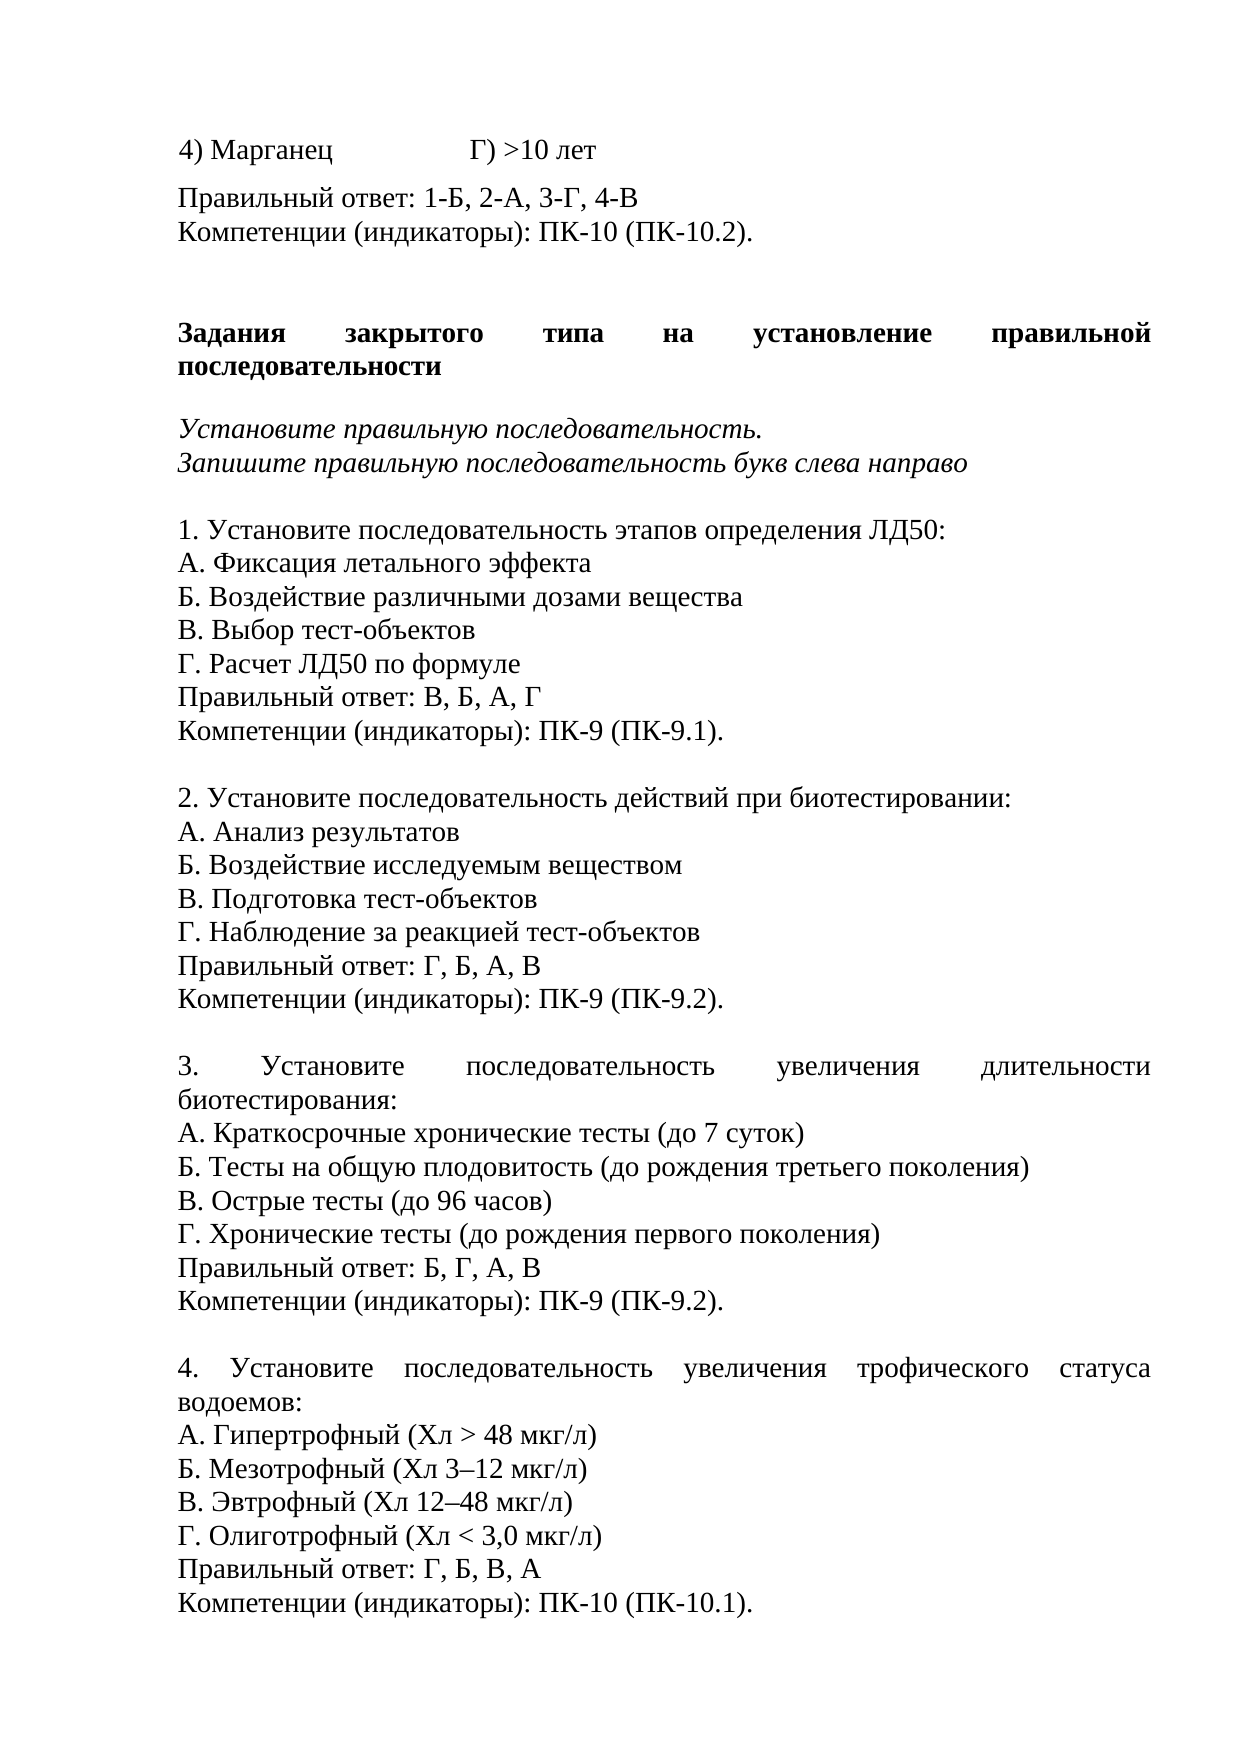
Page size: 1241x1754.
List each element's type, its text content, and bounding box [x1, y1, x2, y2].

text Г. Расчет ЛД50 по формуле [177, 646, 1152, 679]
text Установите правильную последовательность. [177, 411, 1152, 445]
text Правильный ответ: В, Б, А, Г [177, 679, 1152, 713]
text Б. Воздействие различными дозами вещества [177, 579, 1152, 612]
text Правильный ответ: Г, Б, В, А [177, 1552, 1152, 1585]
text Б. Воздействие исследуемым веществом [177, 847, 1152, 881]
text 4. Установите последовательность увеличения трофического статуса водоемов: [177, 1350, 1152, 1417]
text Б. Мезотрофный (Хл 3–12 мкг/л) [177, 1451, 1152, 1484]
text 1. Установите последовательность этапов определения ЛД50: [177, 512, 1152, 545]
text В. Подготовка тест-объектов [177, 881, 1152, 914]
text 3. Установите последовательность увеличения длительности биотестирования: [177, 1048, 1152, 1116]
text Запишите правильную последовательность букв слева направо [177, 445, 1152, 478]
text 2. Установите последовательность действий при биотестировании: [177, 780, 1152, 814]
text Правильный ответ: Г, Б, А, В [177, 948, 1152, 981]
text Компетенции (индикаторы): ПК-9 (ПК-9.2). [177, 981, 1152, 1015]
text Компетенции (индикаторы): ПК-9 (ПК-9.1). [177, 713, 1152, 747]
text А. Гипертрофный (Хл > 48 мкг/л) [177, 1417, 1152, 1451]
text Компетенции (индикаторы): ПК-9 (ПК-9.2). [177, 1283, 1152, 1317]
table_cell 4) Марганец [177, 118, 468, 180]
text Компетенции (индикаторы): ПК-10 (ПК-10.1). [177, 1585, 1152, 1619]
text Б. Тесты на общую плодовитость (до рождения третьего поколения) [177, 1149, 1152, 1183]
text А. Краткосрочные хронические тесты (до 7 суток) [177, 1116, 1152, 1149]
text А. Фиксация летального эффекта [177, 545, 1152, 579]
text В. Эвтрофный (Хл 12–48 мкг/л) [177, 1484, 1152, 1518]
text Г. Наблюдение за реакцией тест-объектов [177, 914, 1152, 948]
text В. Выбор тест-объектов [177, 612, 1152, 646]
table_cell Г) >10 лет [468, 118, 1152, 180]
text Г. Хронические тесты (до рождения первого поколения) [177, 1216, 1152, 1250]
text В. Острые тесты (до 96 часов) [177, 1183, 1152, 1216]
text А. Анализ результатов [177, 814, 1152, 847]
text Задания закрытого типа на установление правильной последовательности [177, 315, 1152, 382]
text Правильный ответ: 1-Б, 2-А, 3-Г, 4-В [177, 180, 1152, 214]
text Правильный ответ: Б, Г, А, В [177, 1250, 1152, 1283]
text Компетенции (индикаторы): ПК-10 (ПК-10.2). [177, 214, 1152, 247]
text Г. Олиготрофный (Хл < 3,0 мкг/л) [177, 1518, 1152, 1552]
